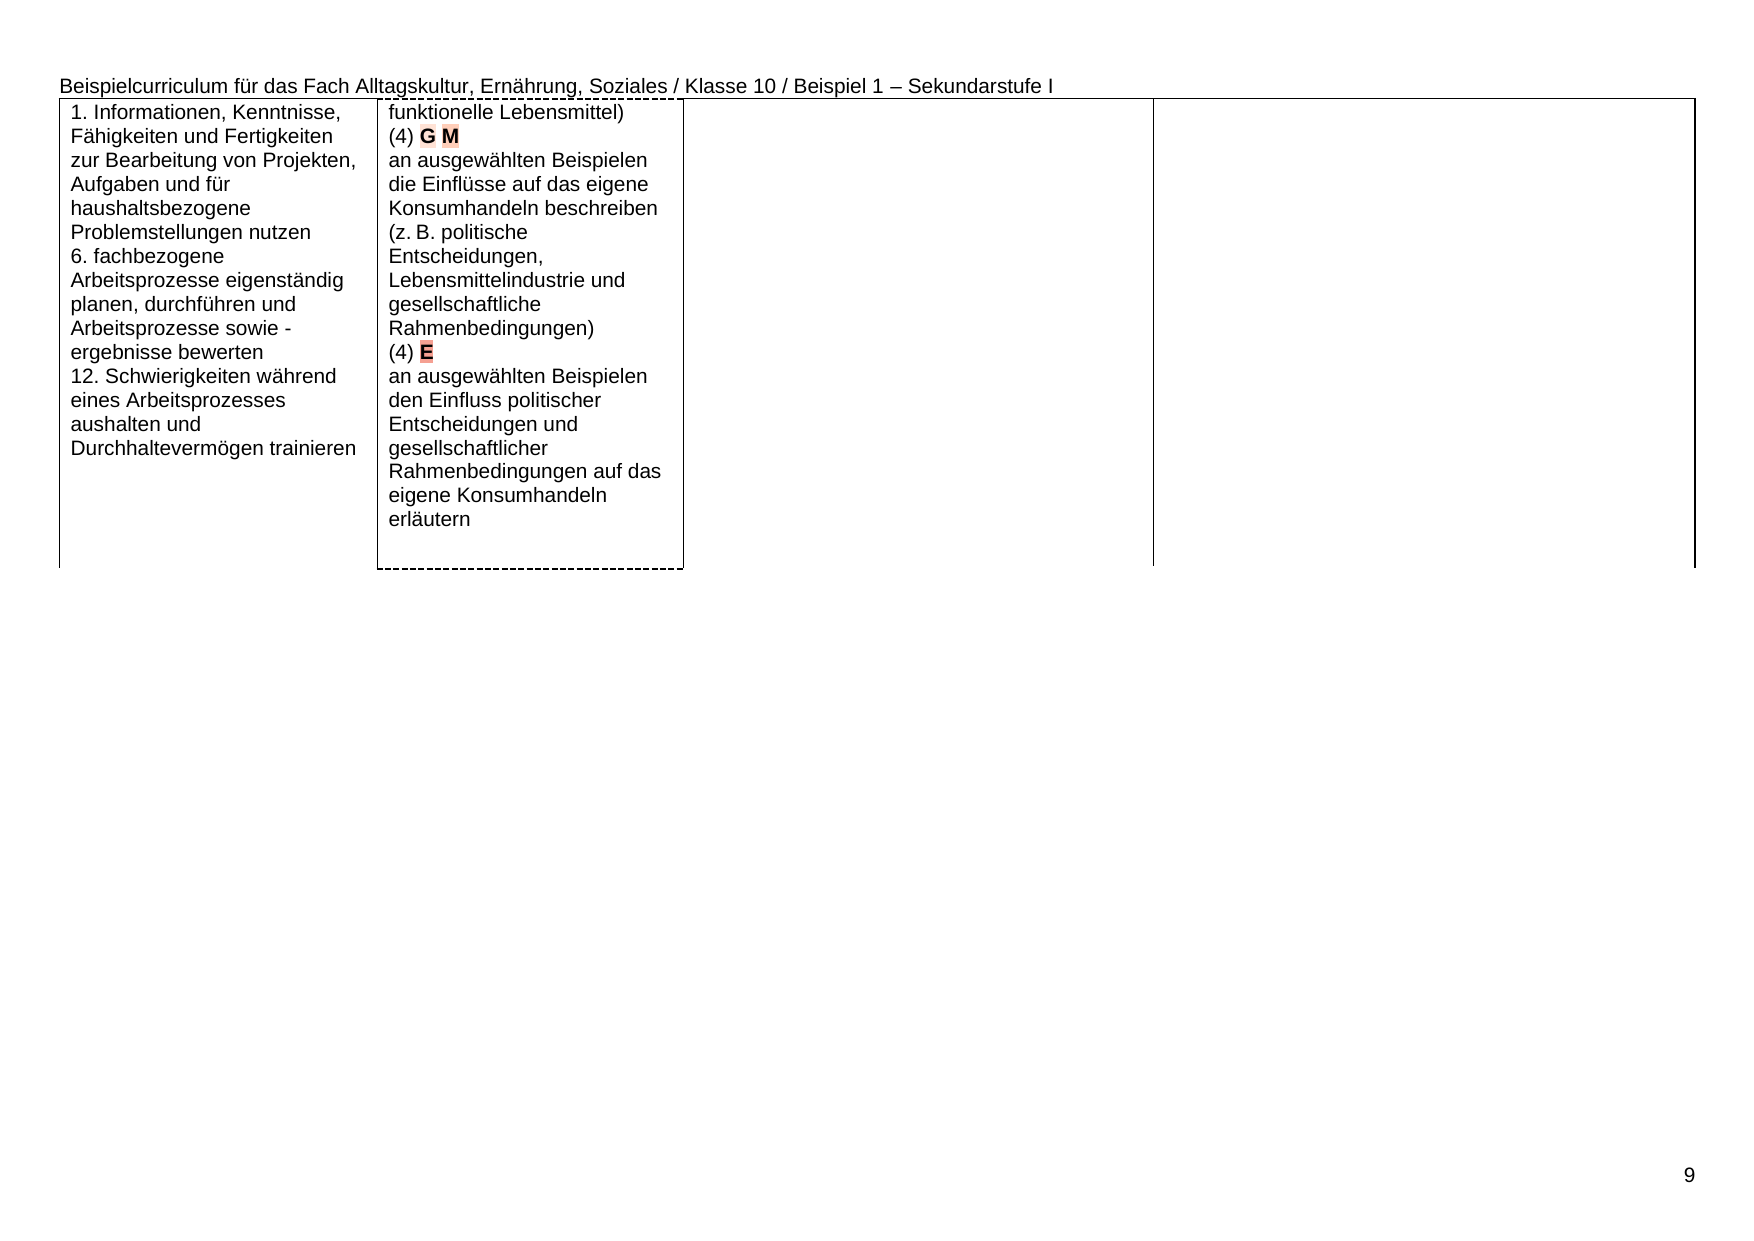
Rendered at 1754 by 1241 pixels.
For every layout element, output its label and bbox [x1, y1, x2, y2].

table_cell [1154, 99, 1694, 568]
table_cell [60, 99, 377, 568]
table_cell [378, 98, 683, 568]
table_cell [684, 99, 1154, 568]
